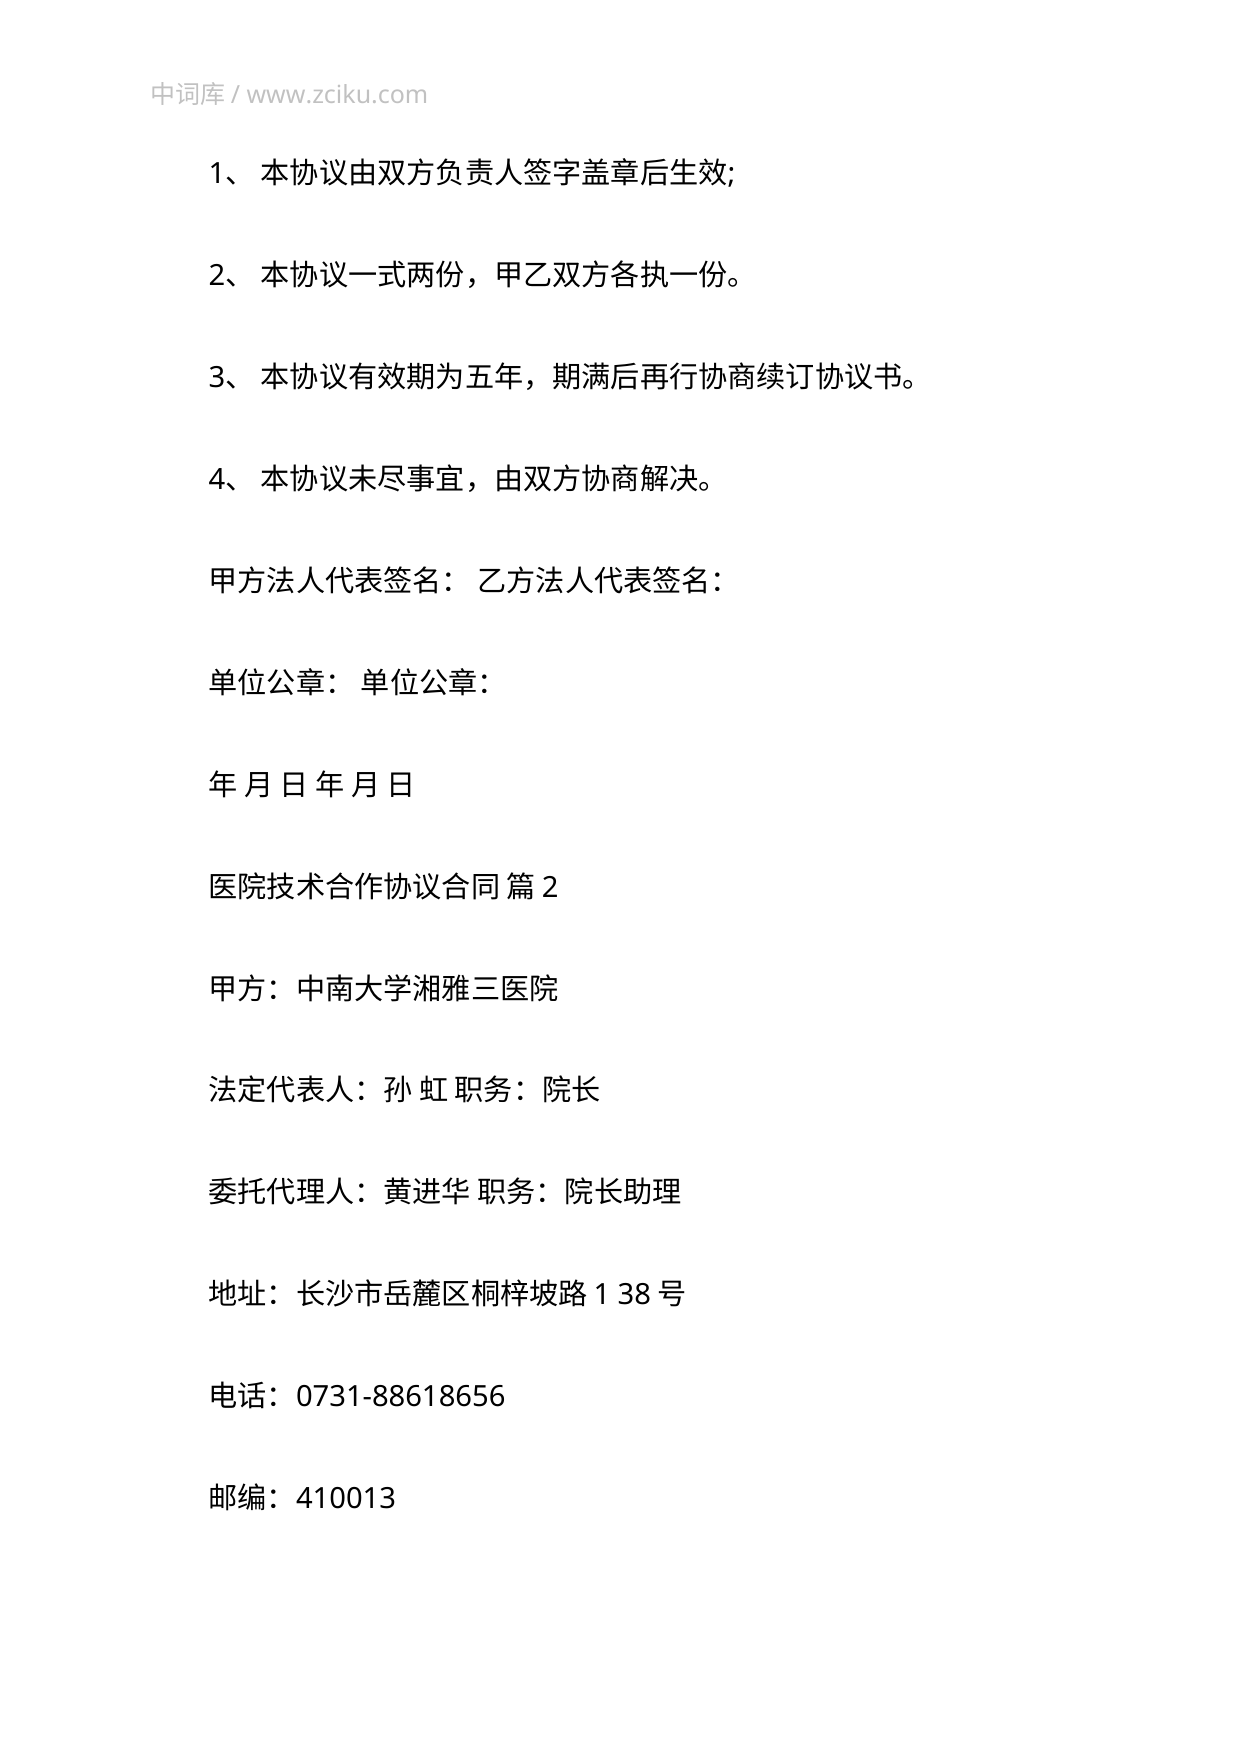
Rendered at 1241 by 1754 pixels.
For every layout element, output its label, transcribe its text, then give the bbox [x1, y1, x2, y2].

text 4、 本协议未尽事宜，由双方协商解决。 [150, 456, 1090, 498]
text 年 月 日 年 月 日 [150, 761, 1090, 804]
text 2、 本协议一式两份，甲乙双方各执一份。 [150, 252, 1090, 294]
text 甲方：中南大学湘雅三医院 [150, 965, 1090, 1007]
text 单位公章： 单位公章： [150, 660, 1090, 702]
text 电话：0731-88618656 [150, 1372, 1090, 1415]
text 甲方法人代表签名： 乙方法人代表签名： [150, 558, 1090, 600]
text 邮编：410013 [150, 1474, 1090, 1517]
text 医院技术合作协议合同 篇2 [150, 863, 1090, 906]
text 3、 本协议有效期为五年，期满后再行协商续订协议书。 [150, 354, 1090, 396]
text 法定代表人：孙 虹 职务：院长 [150, 1067, 1090, 1109]
text 地址：长沙市岳麓区桐梓坡路1 38号 [150, 1271, 1090, 1313]
text 委托代理人：黄进华 职务：院长助理 [150, 1169, 1090, 1211]
text 1、 本协议由双方负责人签字盖章后生效; [150, 150, 1090, 192]
